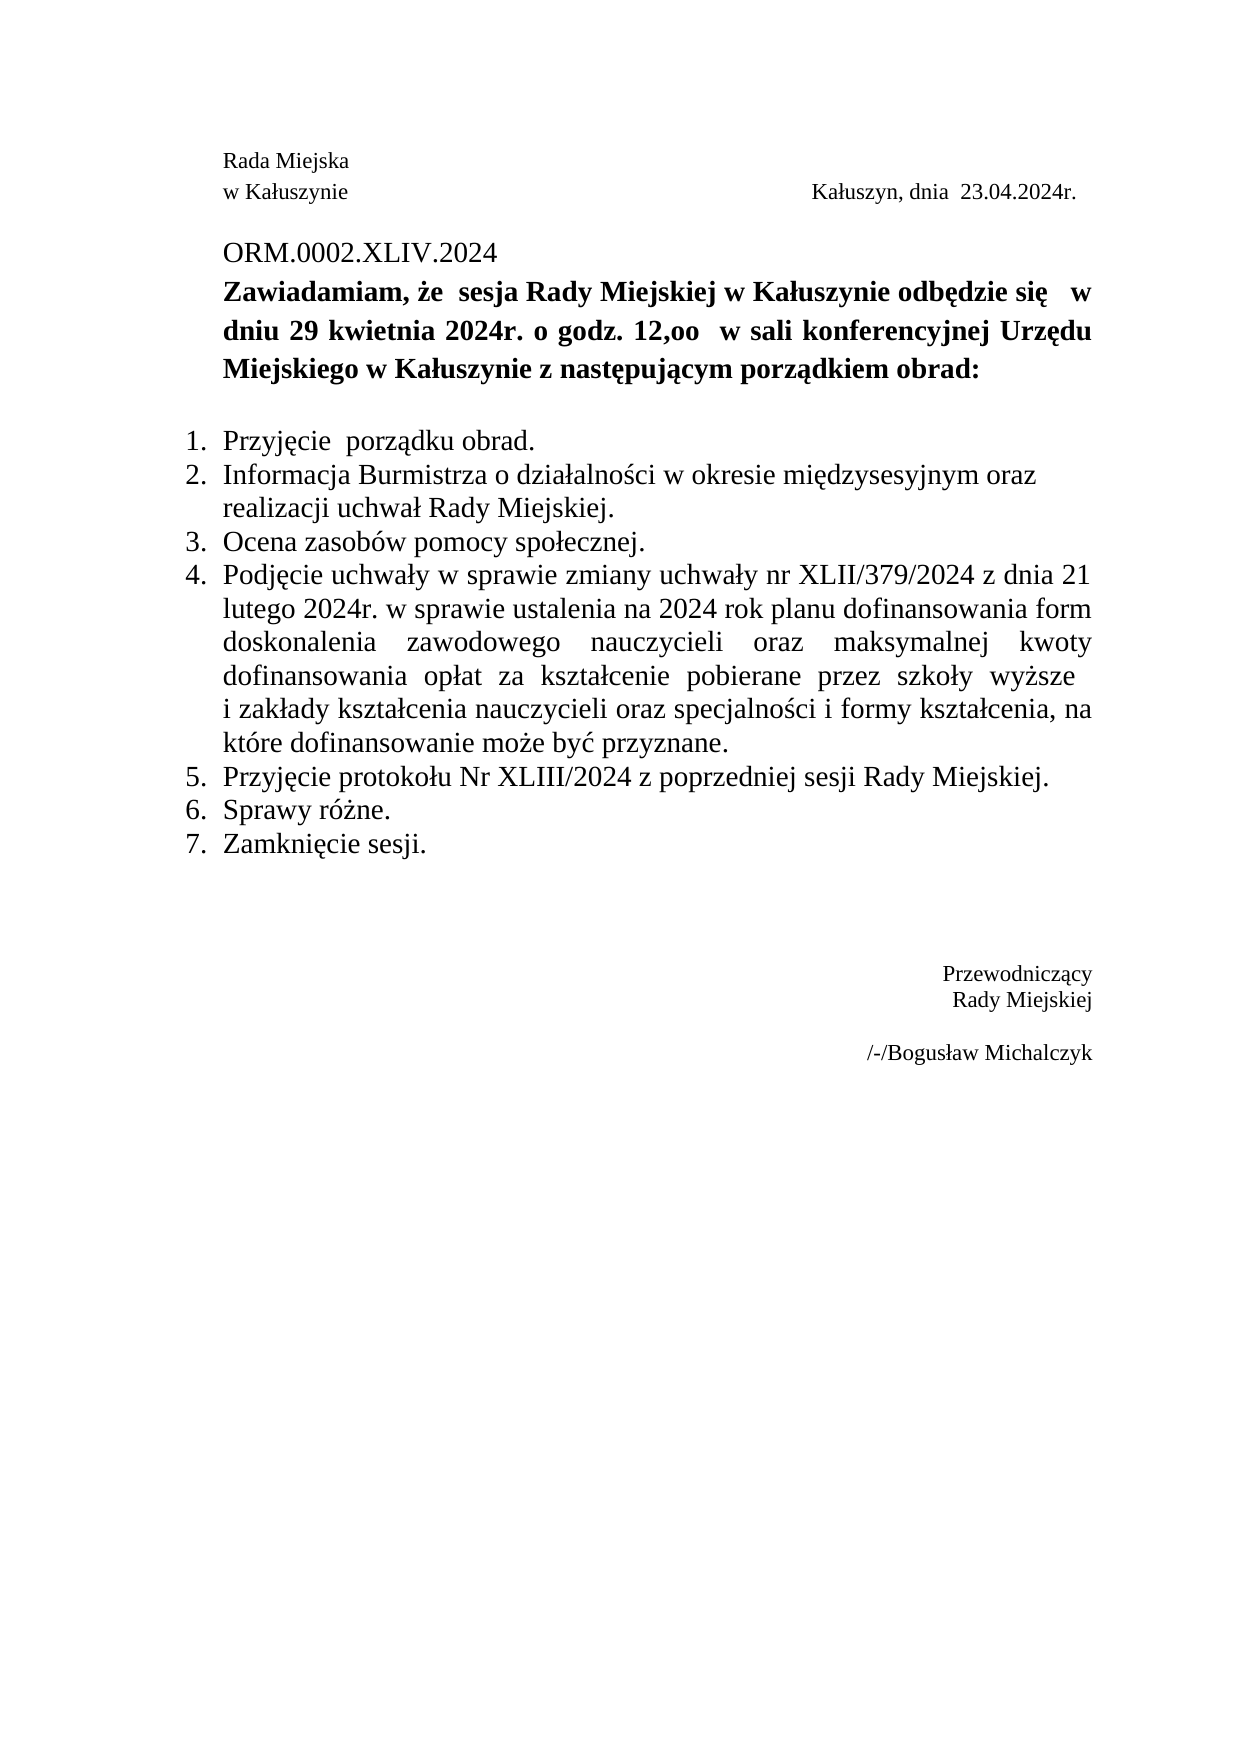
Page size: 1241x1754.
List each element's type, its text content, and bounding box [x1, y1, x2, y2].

list Zamknięcie sesji. [185, 826, 1093, 859]
list realizacji uchwał Rady Miejskiej. [223, 490, 1093, 524]
text Przewodniczący [185, 960, 1093, 986]
text Rada Miejska [223, 148, 1093, 174]
list Przyjęcie porządku obrad. [185, 423, 1093, 457]
text w Kałuszynie Kałuszyn, dnia 23.04.2024r. [223, 178, 1093, 204]
list Sprawy różne. [185, 792, 1093, 826]
list Podjęcie uchwały w sprawie zmiany uchwały nr XLII/379/2024 z dnia 21 lutego 2024r. w sprawie ustalenia na 2024 rok planu dofinansowania form doskonalenia zawodowego nauczycieli oraz maksymalnej kwoty dofinansowania opłat za kształcenie pobierane przez szkoły wyższe i zakłady kształcenia nauczycieli oraz specjalności i formy kształcenia, na które dofinansowanie może być przyznane. [185, 557, 1093, 759]
list Informacja Burmistrza o działalności w okresie międzysesyjnym oraz [185, 457, 1093, 490]
list Ocena zasobów pomocy społecznej. [185, 524, 1093, 557]
text Zawiadamiam, że sesja Rady Miejskiej w Kałuszynie odbędzie się w dniu 29 kwietnia 2024r. o godz. 12,oo w sali konferencyjnej Urzędu Miejskiego w Kałuszynie z następującym porządkiem obrad: [223, 274, 1093, 385]
text /-/Bogusław Michalczyk [185, 1039, 1093, 1065]
text ORM.0002.XLIV.2024 [223, 236, 1093, 269]
text Rady Miejskiej [185, 986, 1093, 1013]
list Przyjęcie protokołu Nr XLIII/2024 z poprzedniej sesji Rady Miejskiej. [185, 759, 1093, 792]
